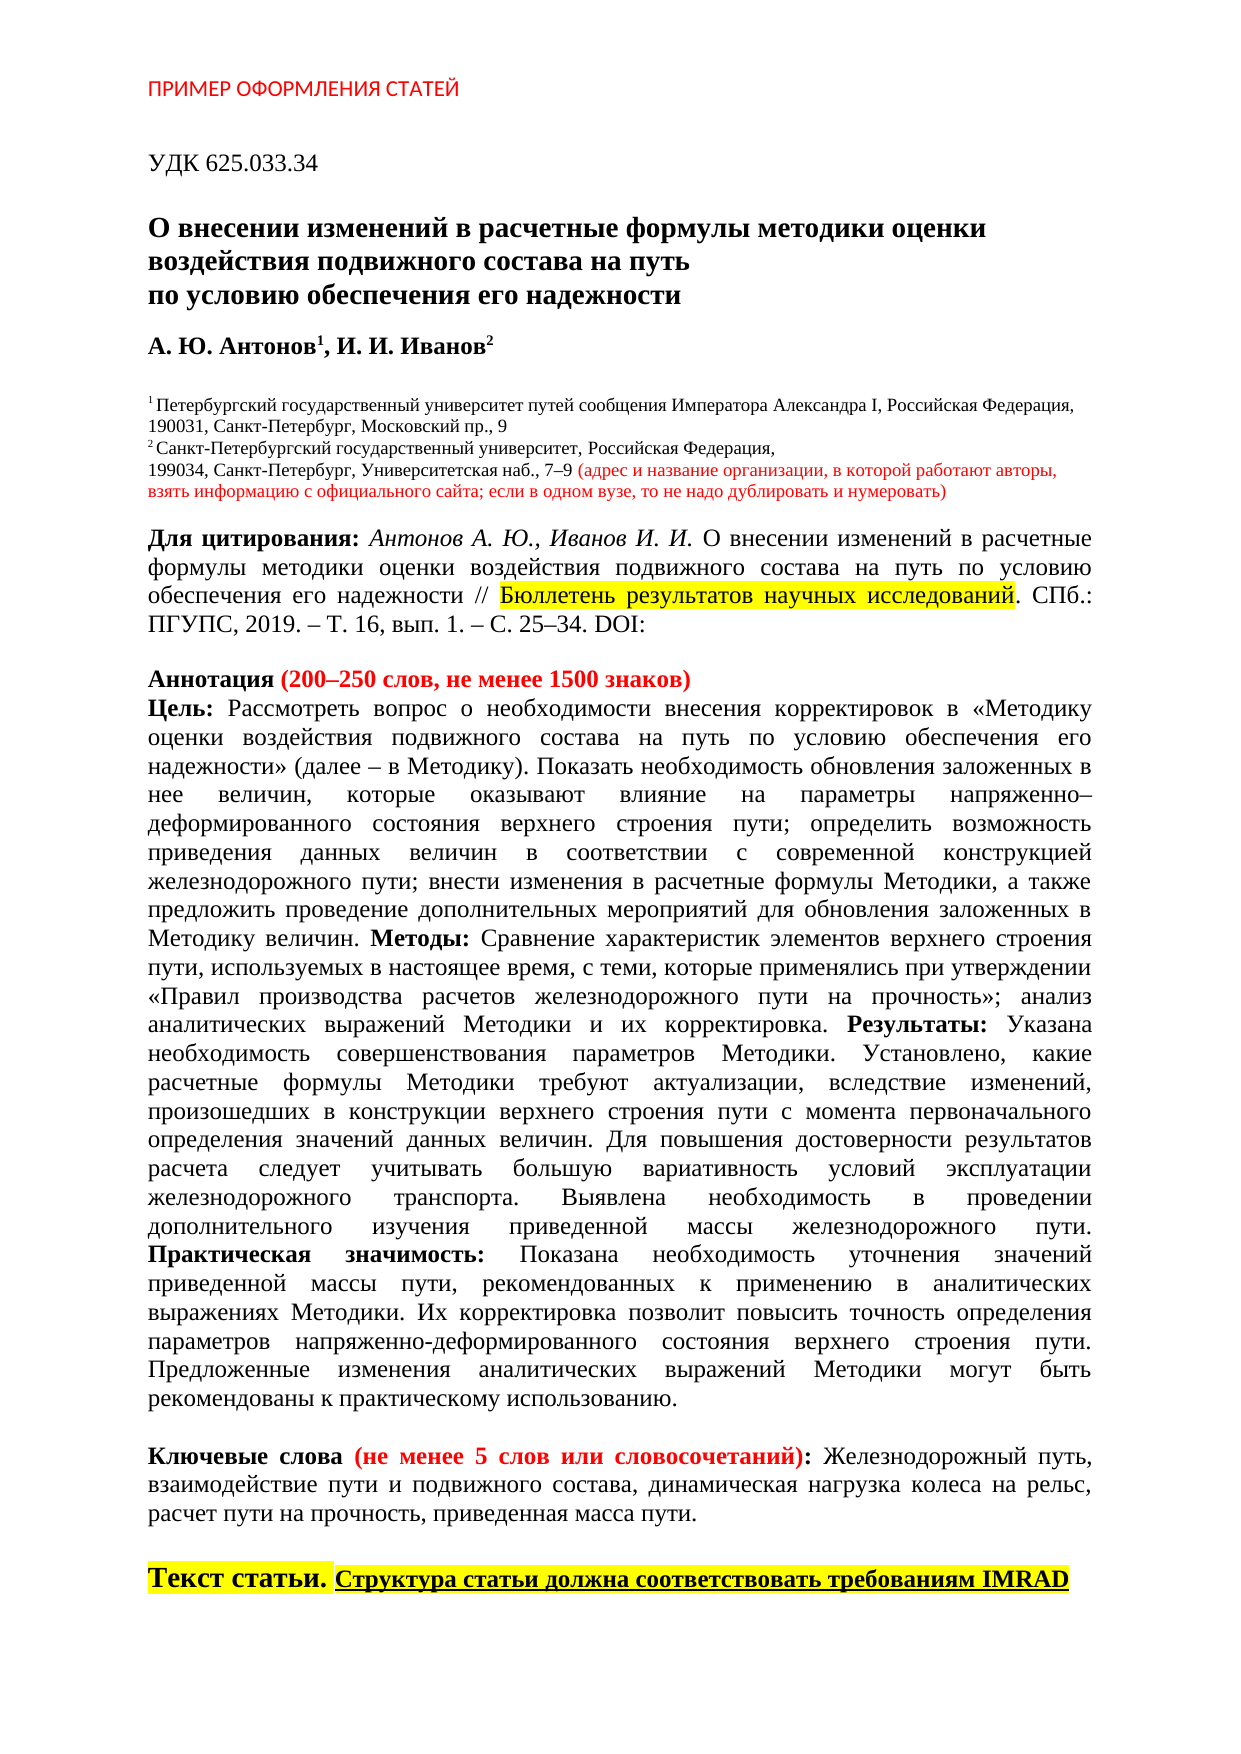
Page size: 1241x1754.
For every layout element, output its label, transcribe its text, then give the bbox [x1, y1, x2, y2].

text УДК 625.033.34 [148, 148, 1092, 176]
text О внесении изменений в расчетные формулы методики оценки воздействия подвижного состава на путь по условию обеспечения его надежности [148, 210, 1092, 311]
text Ключевые слова (не менее 5 слов или словосочетаний): Железнодорожный путь, взаимодействие пути и подвижного состава, динамическая нагрузка колеса на рельс, расчет пути на прочность, приведенная масса пути. [148, 1441, 1092, 1527]
text 199034, Санкт-Петербург, Университетская наб., 7–9 (адрес и название организации, в которой работают авторы, взять информацию с официального сайта; если в одном вузе, то не надо дублировать и нумеровать) [148, 458, 1092, 502]
text Для цитирования: Антонов А. Ю., Иванов И. И. О внесении изменений в расчетные формулы методики оценки воздействия подвижного состава на путь по условию обеспечения его надежности // Бюллетень результатов научных исследований. СПб.: ПГУПС, 2019. – Т. 16, вып. 1. – С. 25–34. DOI: [148, 523, 1092, 638]
text 1 Петербургский государственный университет путей сообщения Императора Александра I, Российская Федерация, 190031, Санкт-Петербург, Московский пр., 9 [148, 394, 1092, 437]
text 2 Санкт-Петербургский государственный университет, Российская Федерация, [148, 437, 1092, 458]
text Цель: Рассмотреть вопрос о необходимости внесения корректировок в «Методику оценки воздействия подвижного состава на путь по условию обеспечения его надежности» (далее – в Методику). Показать необходимость обновления заложенных в нее величин, которые оказывают влияние на параметры напряженно–деформированного состояния верхнего строения пути; определить возможность приведения данных величин в соответствии с современной конструкцией железнодорожного пути; внести изменения в расчетные формулы Методики, а также предложить проведение дополнительных мероприятий для обновления заложенных в Методику величин. Методы: Сравнение характеристик элементов верхнего строения пути, используемых в настоящее время, с теми, которые применялись при утверждении «Правил производства расчетов железнодорожного пути на прочность»; анализ аналитических выражений Методики и их корректировка. Результаты: Указана необходимость совершенствования параметров Методики. Установлено, какие расчетные формулы Методики требуют актуализации, вследствие изменений, произошедших в конструкции верхнего строения пути с момента первоначального определения значений данных величин. Для повышения достоверности результатов расчета следует учитывать большую вариативность условий эксплуатации железнодорожного транспорта. Выявлена необходимость в проведении дополнительного изучения приведенной массы железнодорожного пути. Практическая значимость: Показана необходимость уточнения значений приведенной массы пути, рекомендованных к применению в аналитических выражениях Методики. Их корректировка позволит повысить точность определения параметров напряженно-деформированного состояния верхнего строения пути. Предложенные изменения аналитических выражений Методики могут быть рекомендованы к практическому использованию. [148, 693, 1092, 1412]
text А. Ю. Антонов1, И. И. Иванов2 [148, 331, 1092, 360]
text Аннотация (200–250 слов, не менее 1500 знаков) [148, 664, 1092, 693]
text Текст статьи. Структура статьи должна соответствовать требованиям IMRAD [334, 1561, 1092, 1594]
